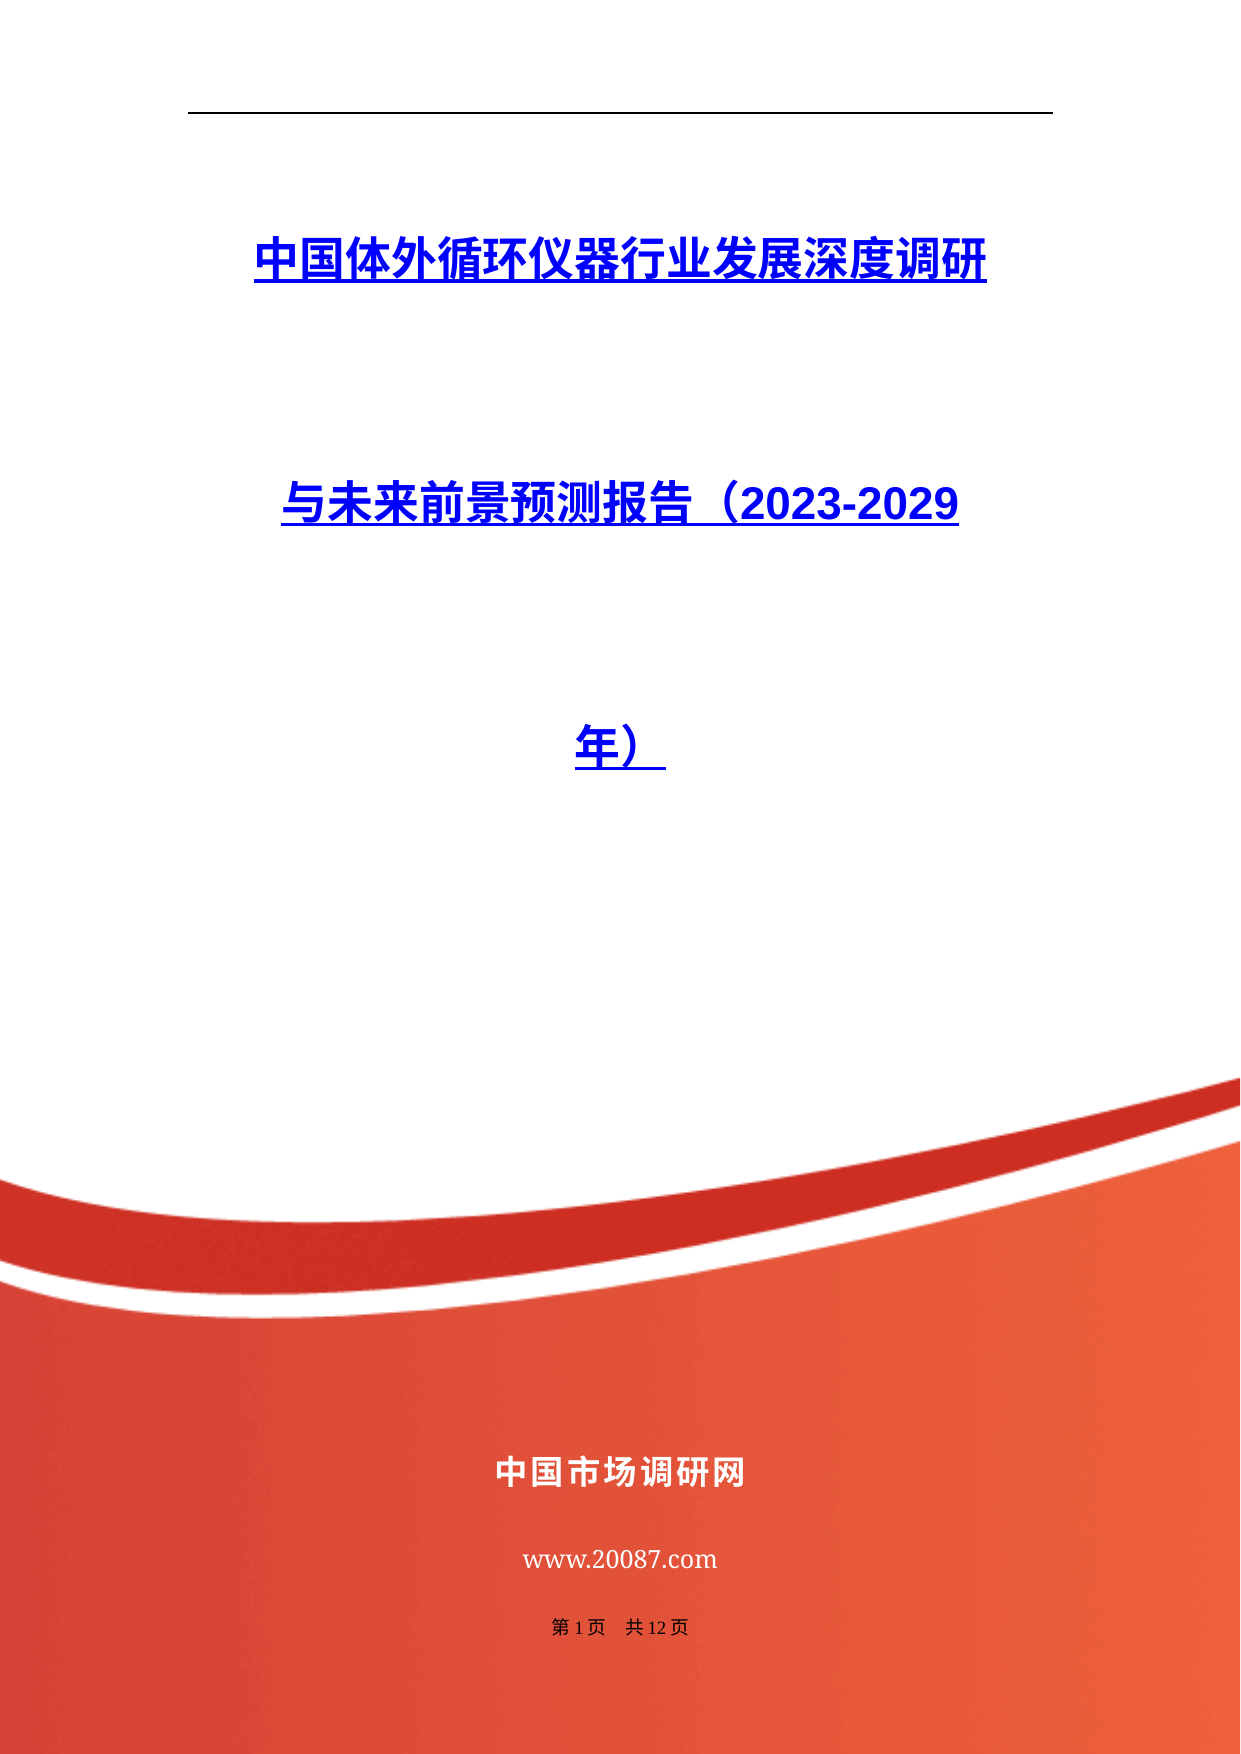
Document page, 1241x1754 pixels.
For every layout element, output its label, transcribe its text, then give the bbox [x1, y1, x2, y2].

text www.20087.com [187, 1526, 1053, 1591]
subtitle 中国市场调研网 [187, 1437, 1053, 1502]
table_header 中国体外循环仪器行业发展深度调研与未来前景预测报告（2023-2029年） [188, 207, 1053, 871]
picture [0, 1006, 1241, 1754]
